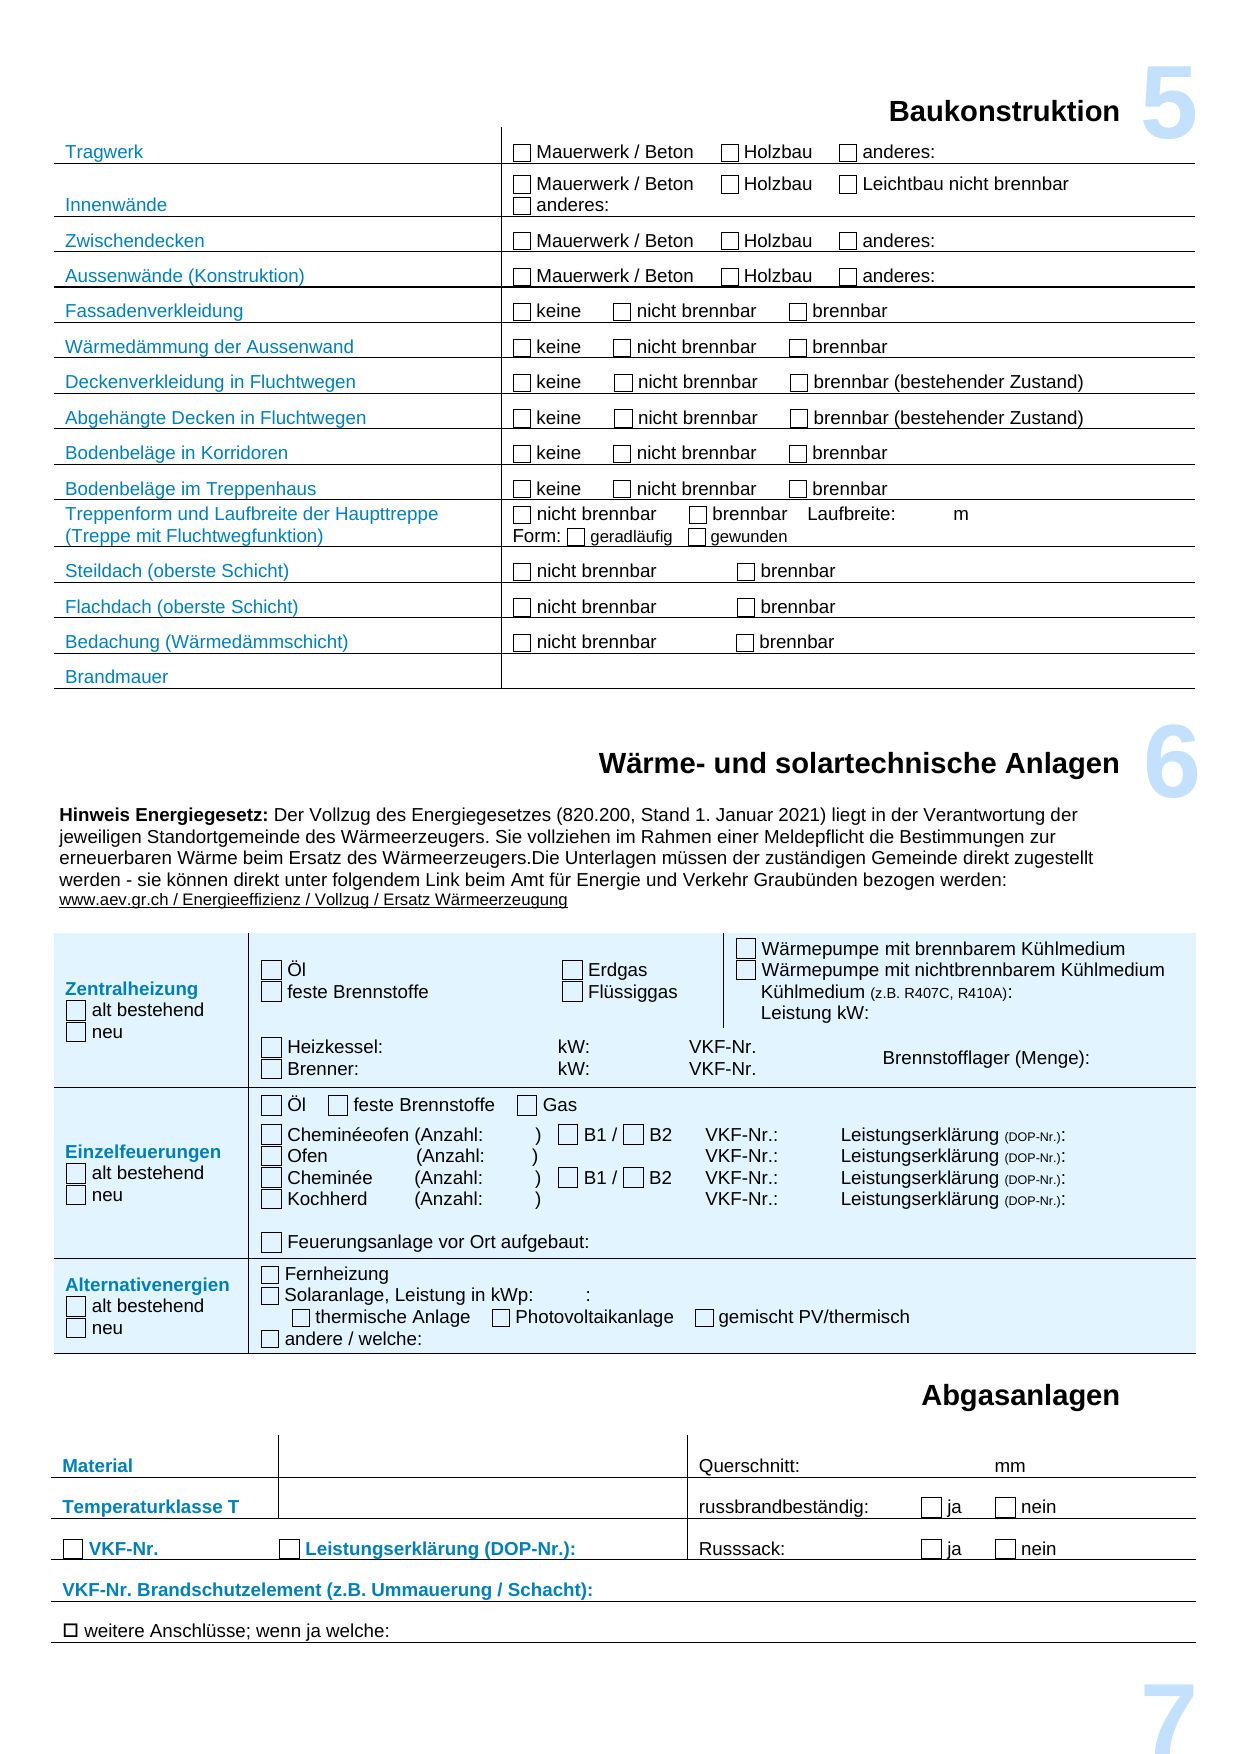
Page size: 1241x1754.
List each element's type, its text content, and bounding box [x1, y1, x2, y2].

table_cell VKF-Nr. Brandschutzelement (z.B. Ummauerung / Schacht): [51, 1560, 1196, 1601]
text Hinweis Energiegesetz: Der Vollzug des Energiegesetzes (820.200, Stand 1. Januar 2021) liegt in der Verantwortung der jeweiligen Standortgemeinde des Wärmeerzeugers. Sie vollziehen im Rahmen einer Meldepflicht die Bestimmungen zur erneuerbaren Wärme beim Ersatz des Wärmeerzeugers.Die Unterlagen müssen der zuständigen Gemeinde direkt zugestellt werden - sie können direkt unter folgendem Link beim Amt für Energie und Verkehr Graubünden bezogen werden: www.aev.gr.ch / Energieeffizienz / Vollzug / Ersatz Wärmeerzeugung [59, 804, 1120, 909]
table_header Material [51, 1435, 278, 1477]
table_header Öl feste Brennstoffe [249, 933, 546, 1028]
table_cell keine nicht brennbar brennbar [502, 323, 1195, 357]
table_header [279, 1435, 687, 1477]
table_cell Brennstofflager (Menge): [871, 1028, 1196, 1087]
table_cell Zwischendecken [54, 217, 501, 251]
table_cell Russsack: ja nein [688, 1519, 1196, 1559]
table_cell Heizkessel: Brenner: [249, 1028, 546, 1087]
table_cell kW: VKF-Nr. kW: VKF-Nr. [546, 1028, 871, 1087]
table_cell keine nicht brennbar brennbar [502, 288, 1195, 322]
table_cell Mauerwerk / Beton Holzbau anderes: [502, 252, 1195, 286]
table_cell Deckenverkleidung in Fluchtwegen [54, 358, 501, 393]
table_cell Bodenbeläge im Treppenhaus [54, 465, 501, 499]
table_cell nicht brennbar brennbar [502, 618, 1195, 652]
table_cell russbrandbeständig: ja nein [688, 1478, 1196, 1518]
table_cell Bodenbeläge in Korridoren [54, 429, 501, 463]
table_cell Fassadenverkleidung [54, 288, 501, 322]
table_header Zentralheizung alt bestehend neu [54, 933, 248, 1087]
table_cell nicht brennbar brennbar [502, 583, 1195, 617]
table_cell Alternativenergien alt bestehend neu [54, 1259, 248, 1353]
table_cell Aussenwände (Konstruktion) [54, 252, 501, 286]
table_header Wärmepumpe mit brennbarem Kühlmedium Wärmepumpe mit nichtbrennbarem Kühlmedium Kühlmedium (z.B. R407C, R410A): Leistung kW: [724, 933, 1196, 1028]
text Abgasanlagen [89, 1378, 1120, 1411]
table_cell Steildach (oberste Schicht) [54, 547, 501, 582]
table_cell [502, 654, 1195, 688]
table_cell VKF-Nr.: Leistungserklärung (DOP-Nr.): VKF-Nr.: Leistungserklärung (DOP-Nr.): VKF-Nr.: Leistungserklärung (DOP-Nr.): VKF-Nr.: Leistungserklärung (DOP-Nr.): [694, 1122, 1196, 1258]
table_header Querschnitt: mm [688, 1435, 1196, 1477]
table_cell Fernheizung Solaranlage, Leistung in kWp: : thermische Anlage Photovoltaikanlage gemischt PV/thermisch andere / welche: [249, 1259, 1196, 1353]
table_cell Treppenform und Laufbreite der Haupttreppe (Treppe mit Fluchtwegfunktion) [54, 500, 501, 546]
table_cell VKF-Nr. Leistungserklärung (DOP-Nr.): [51, 1519, 687, 1559]
table_cell Flachdach (oberste Schicht) [54, 583, 501, 617]
table_cell [279, 1478, 687, 1518]
table_cell nicht brennbar brennbar Laufbreite: m Form: geradläufig gewunden [502, 500, 1195, 546]
table_cell Abgehängte Decken in Fluchtwegen [54, 394, 501, 428]
table_cell Innenwände [54, 164, 501, 216]
table_cell nicht brennbar brennbar [502, 547, 1195, 582]
table_cell weitere Anschlüsse; wenn ja welche: [51, 1602, 1196, 1642]
table_cell keine nicht brennbar brennbar [502, 465, 1195, 499]
table_cell keine nicht brennbar brennbar [502, 429, 1195, 463]
table_cell Wärmedämmung der Aussenwand [54, 323, 501, 357]
table_cell keine nicht brennbar brennbar (bestehender Zustand) [502, 394, 1195, 428]
table_cell Mauerwerk / Beton Holzbau Leichtbau nicht brennbar anderes: [502, 164, 1195, 216]
table_cell Brandmauer [54, 654, 501, 688]
table_cell Öl feste Brennstoffe Gas [249, 1088, 1196, 1122]
table_cell keine nicht brennbar brennbar (bestehender Zustand) [502, 358, 1195, 393]
table_header Mauerwerk / Beton Holzbau anderes: [502, 127, 1195, 162]
table_cell Temperaturklasse T [51, 1478, 278, 1518]
table_cell Mauerwerk / Beton Holzbau anderes: [502, 217, 1195, 251]
text Baukonstruktion [89, 93, 1120, 127]
table_header Tragwerk [54, 127, 501, 162]
table_cell Cheminéeofen (Anzahl: ) B1 / B2 Ofen (Anzahl: ) Cheminée (Anzahl: ) B1 / B2 Kochherd (Anzahl: ) Feuerungsanlage vor Ort aufgebaut: [249, 1122, 694, 1258]
text Wärme- und solartechnische Anlagen [89, 746, 1120, 780]
table_cell Einzelfeuerungen alt bestehend neu [54, 1088, 248, 1258]
table_header Erdgas Flüssiggas [546, 933, 723, 1028]
table_cell Bedachung (Wärmedämmschicht) [54, 618, 501, 652]
